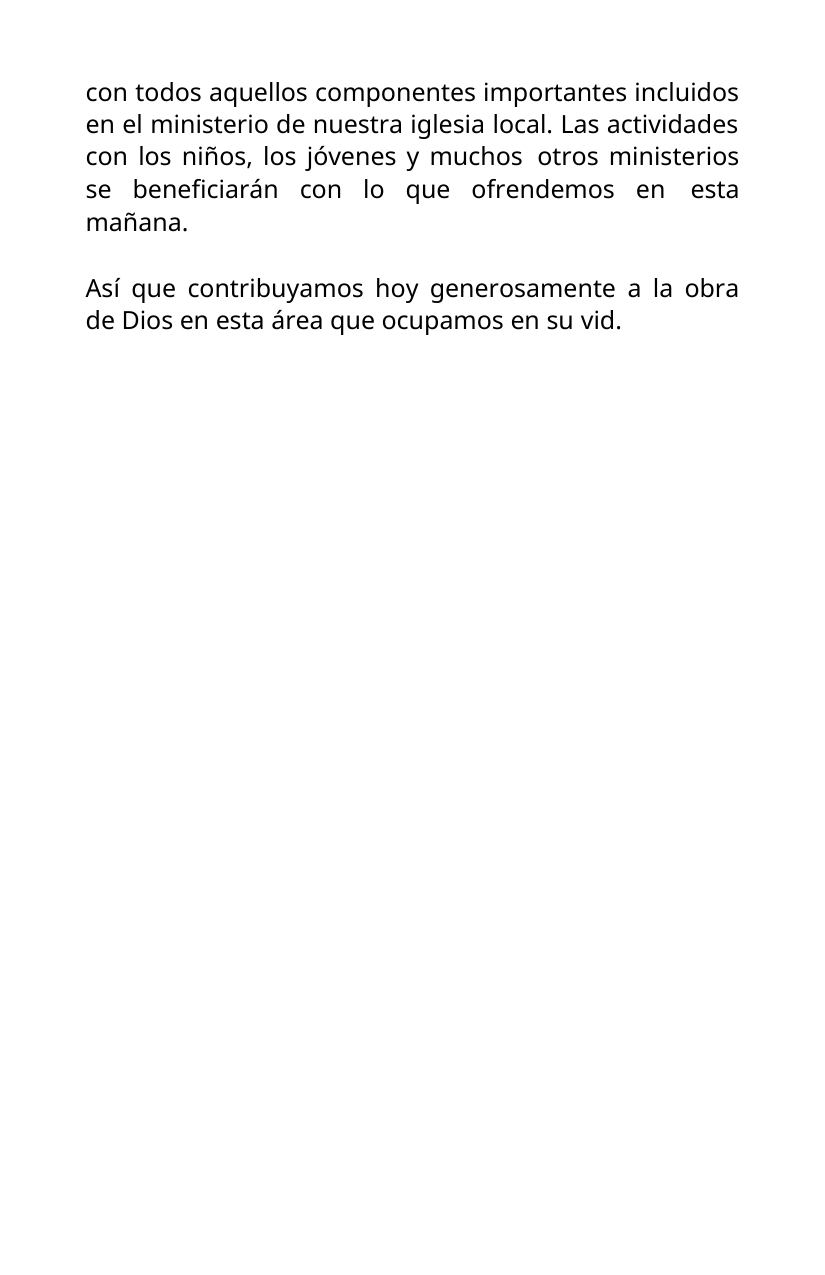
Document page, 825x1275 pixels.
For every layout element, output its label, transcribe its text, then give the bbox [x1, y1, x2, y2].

text Así que contribuyamos hoy generosamente a la obra de Dios en esta área que ocupamos en su vid. [85, 271, 739, 337]
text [85, 75, 739, 238]
